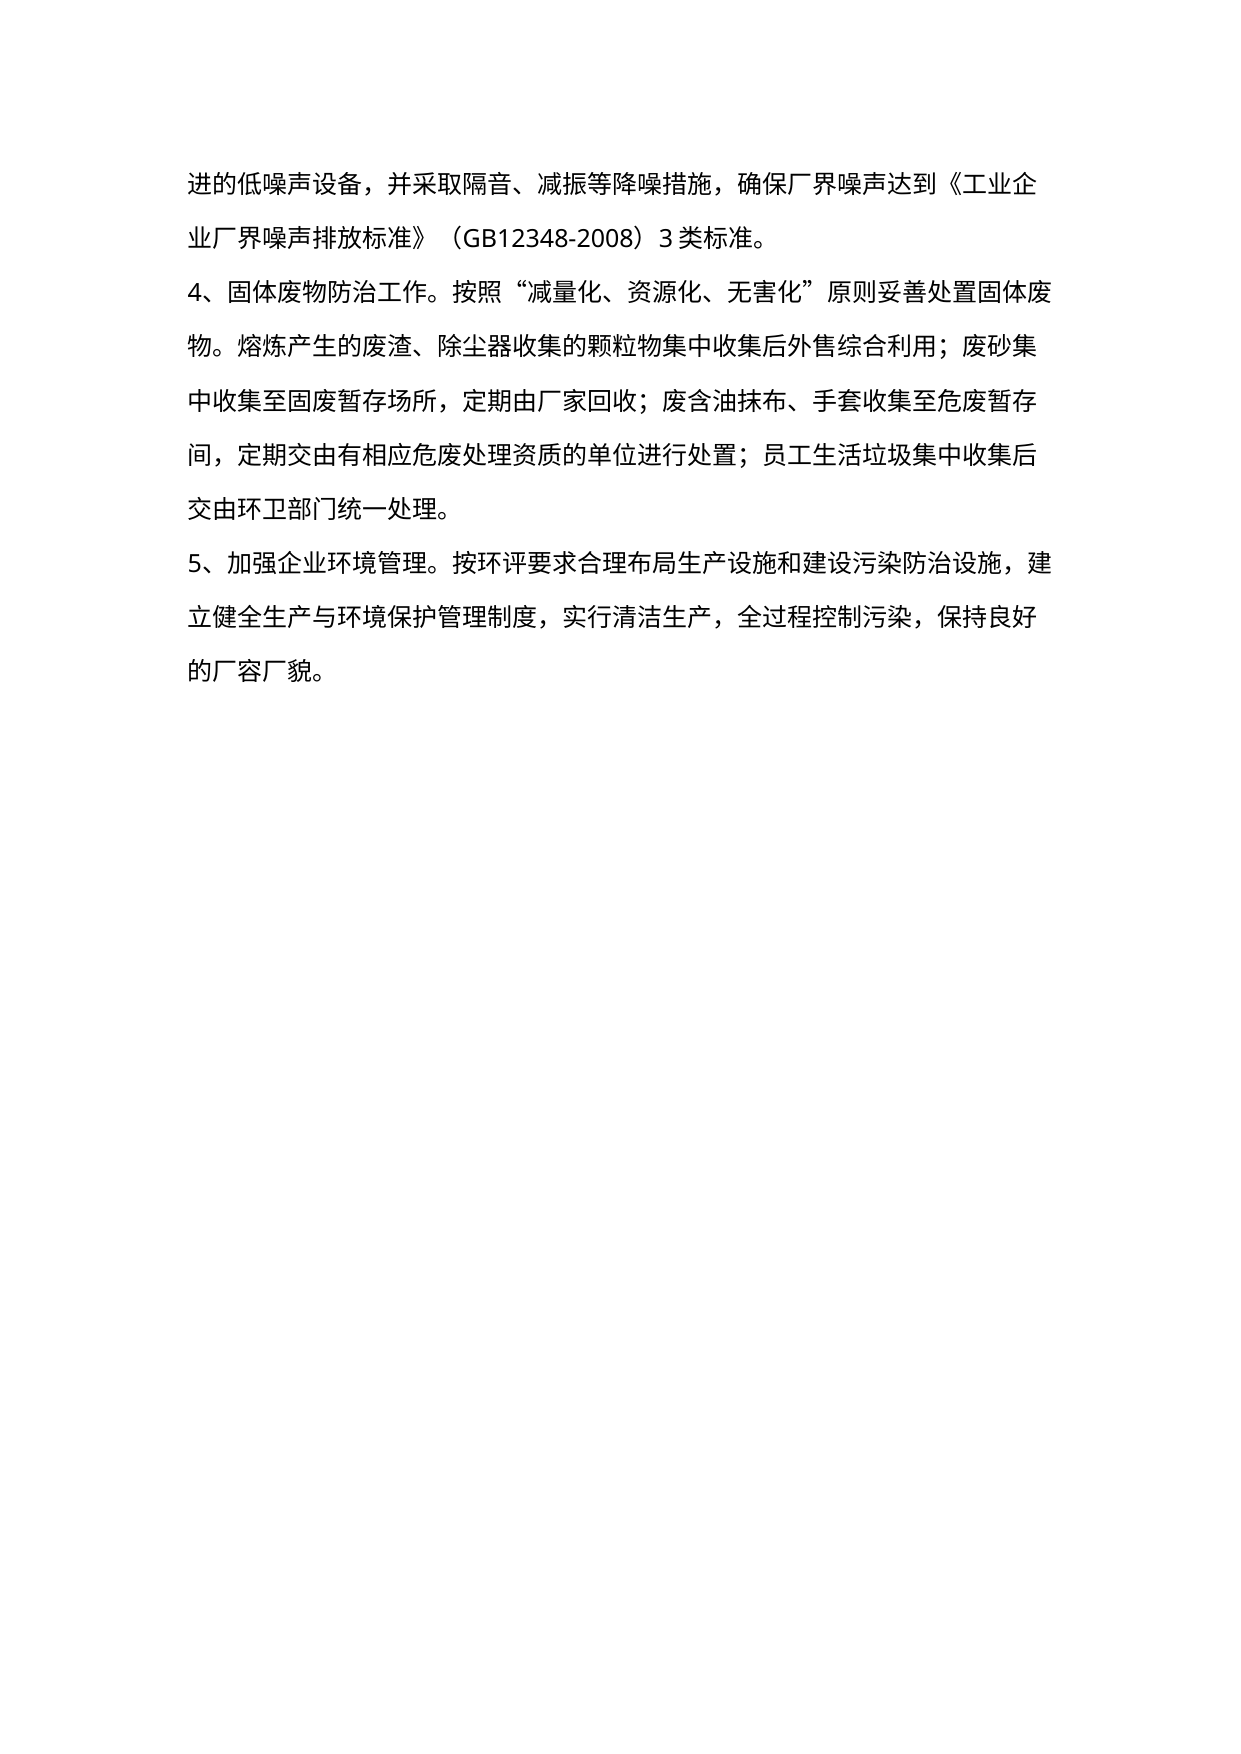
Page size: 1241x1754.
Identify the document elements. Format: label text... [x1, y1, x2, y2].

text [187, 150, 1053, 258]
text 4、固体废物防治工作。按照“减量化、资源化、无害化”原则妥善处置固体废物。熔炼产生的废渣、除尘器收集的颗粒物集中收集后外售综合利用；废砂集中收集至固废暂存场所，定期由厂家回收；废含油抹布、手套收集至危废暂存间，定期交由有相应危废处理资质的单位进行处置；员工生活垃圾集中收集后交由环卫部门统一处理。 5、加强企业环境管理。按环评要求合理布局生产设施和建设污染防治设施，建立健全生产与环境保护管理制度，实行清洁生产，全过程控制污染，保持良好的厂容厂貌。 [187, 258, 1053, 692]
